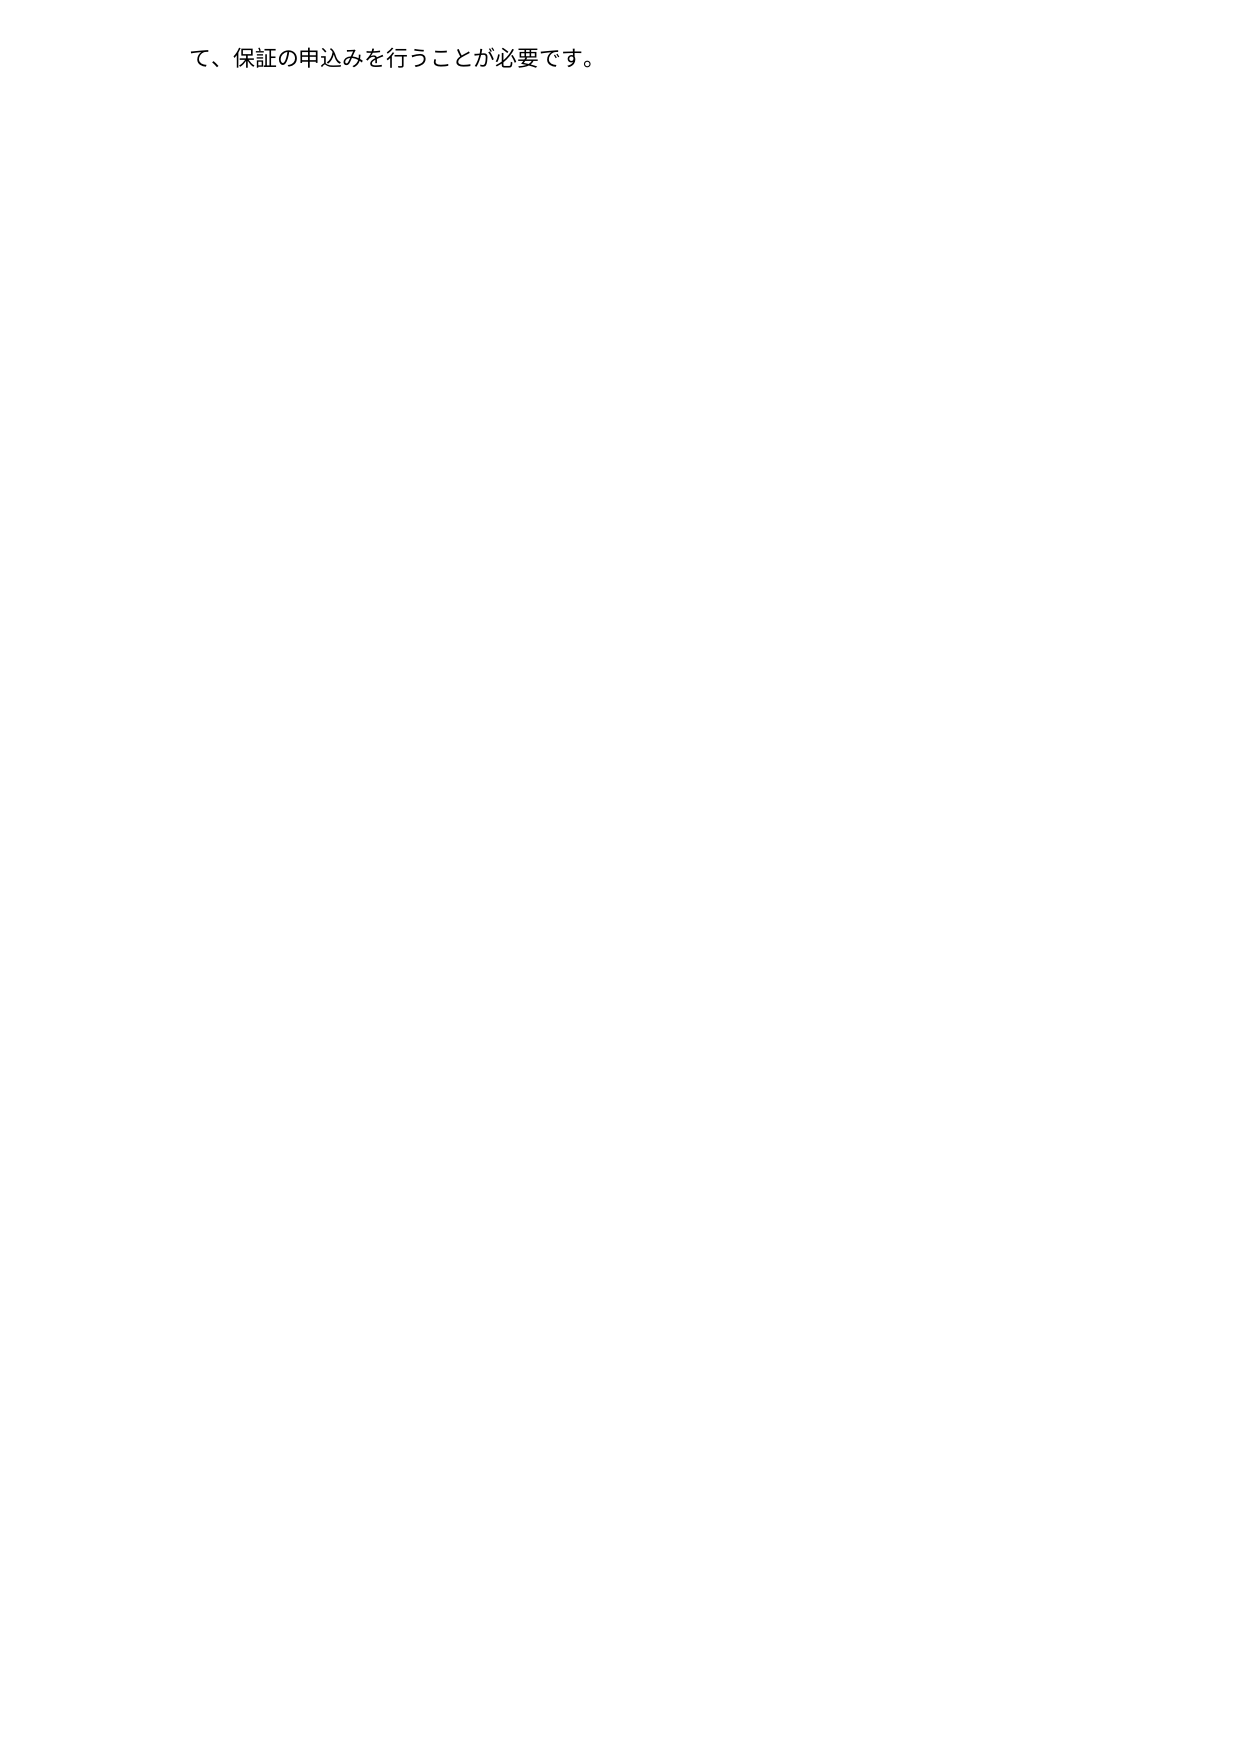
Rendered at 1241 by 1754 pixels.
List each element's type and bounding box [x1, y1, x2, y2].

list [143, 41, 1118, 73]
